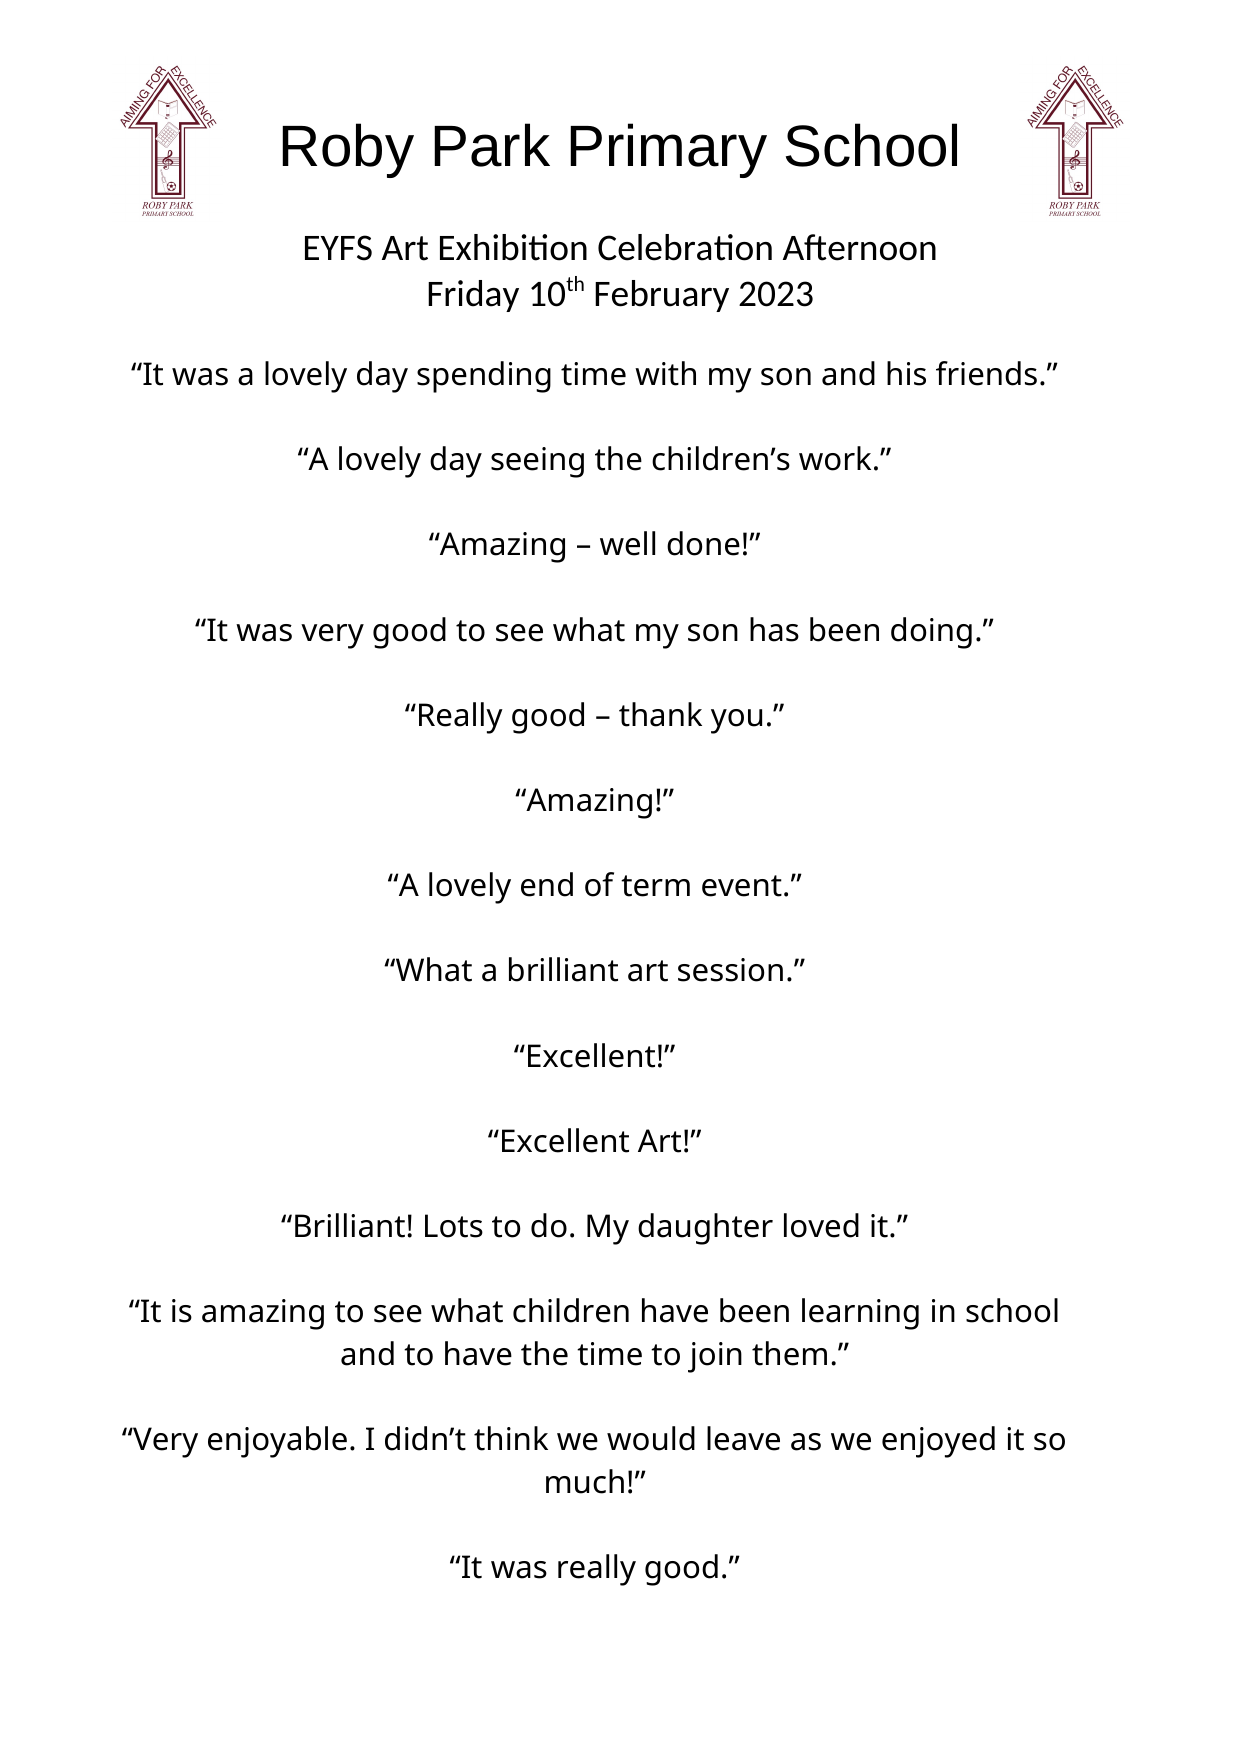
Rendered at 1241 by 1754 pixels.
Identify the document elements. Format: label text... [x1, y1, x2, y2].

text “A lovely day seeing the children’s work.” [99, 437, 1090, 480]
text “It was really good.” [99, 1545, 1090, 1587]
text “Amazing – well done!” [99, 522, 1090, 565]
text “It is amazing to see what children have been learning in school and to have the time to join them.” [99, 1289, 1090, 1374]
text “It was a lovely day spending time with my son and his friends.” [99, 352, 1090, 394]
picture [1018, 56, 1131, 222]
text “A lovely end of term event.” [99, 863, 1090, 906]
text “Excellent!” [99, 1033, 1090, 1076]
text “Excellent Art!” [99, 1119, 1090, 1161]
text “Amazing!” [99, 778, 1090, 821]
picture [111, 56, 224, 222]
text “Very enjoyable. I didn’t think we would leave as we enjoyed it so much!” [99, 1417, 1090, 1502]
text “Brilliant! Lots to do. My daughter loved it.” [99, 1204, 1090, 1247]
text “Really good – thank you.” [99, 693, 1090, 735]
text “It was very good to see what my son has been doing.” [99, 607, 1090, 650]
text “What a brilliant art session.” [99, 948, 1090, 991]
